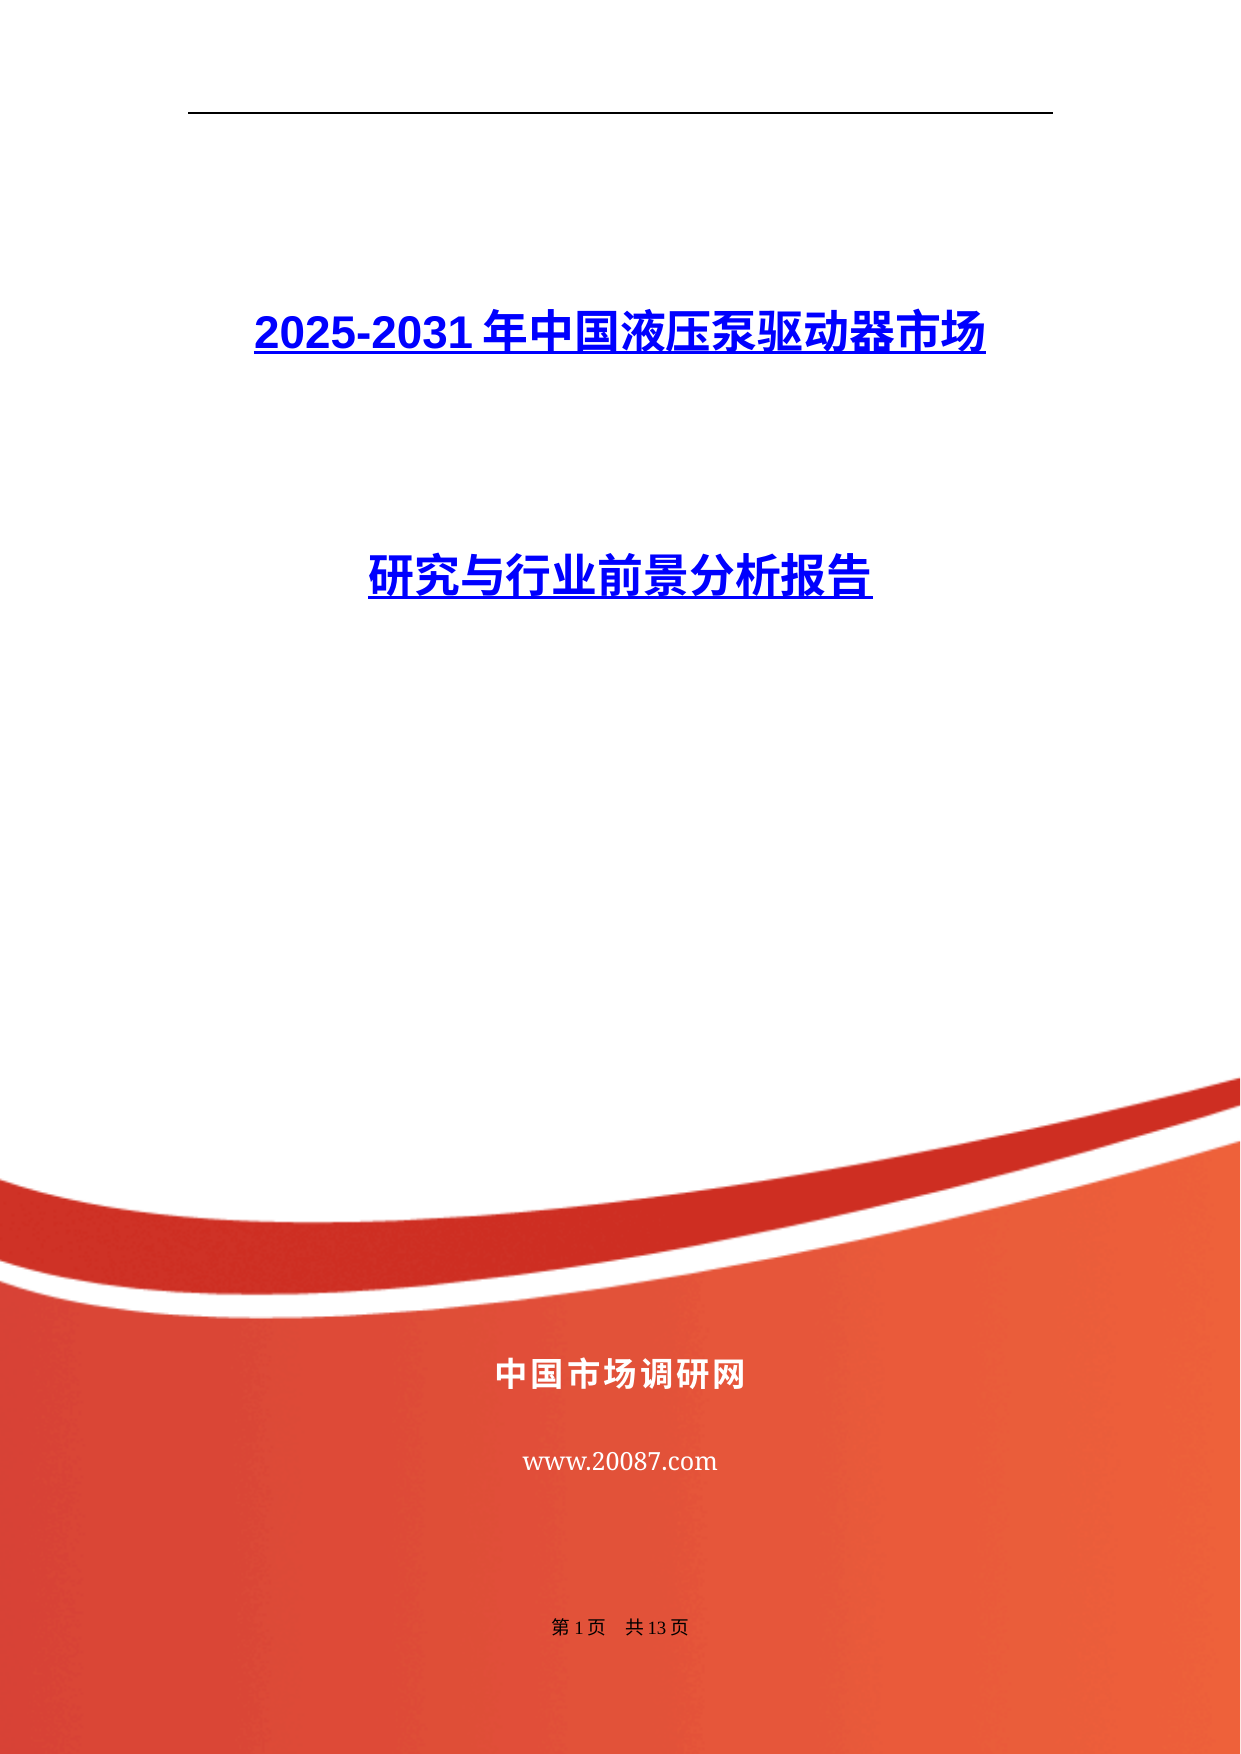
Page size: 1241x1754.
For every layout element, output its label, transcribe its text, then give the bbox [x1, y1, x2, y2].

picture [0, 1006, 1241, 1754]
subtitle 中国市场调研网 [187, 1339, 1053, 1404]
text www.20087.com [187, 1428, 1053, 1493]
table_header 2025-2031年中国液压泵驱动器市场研究与行业前景分析报告 [188, 207, 1053, 773]
